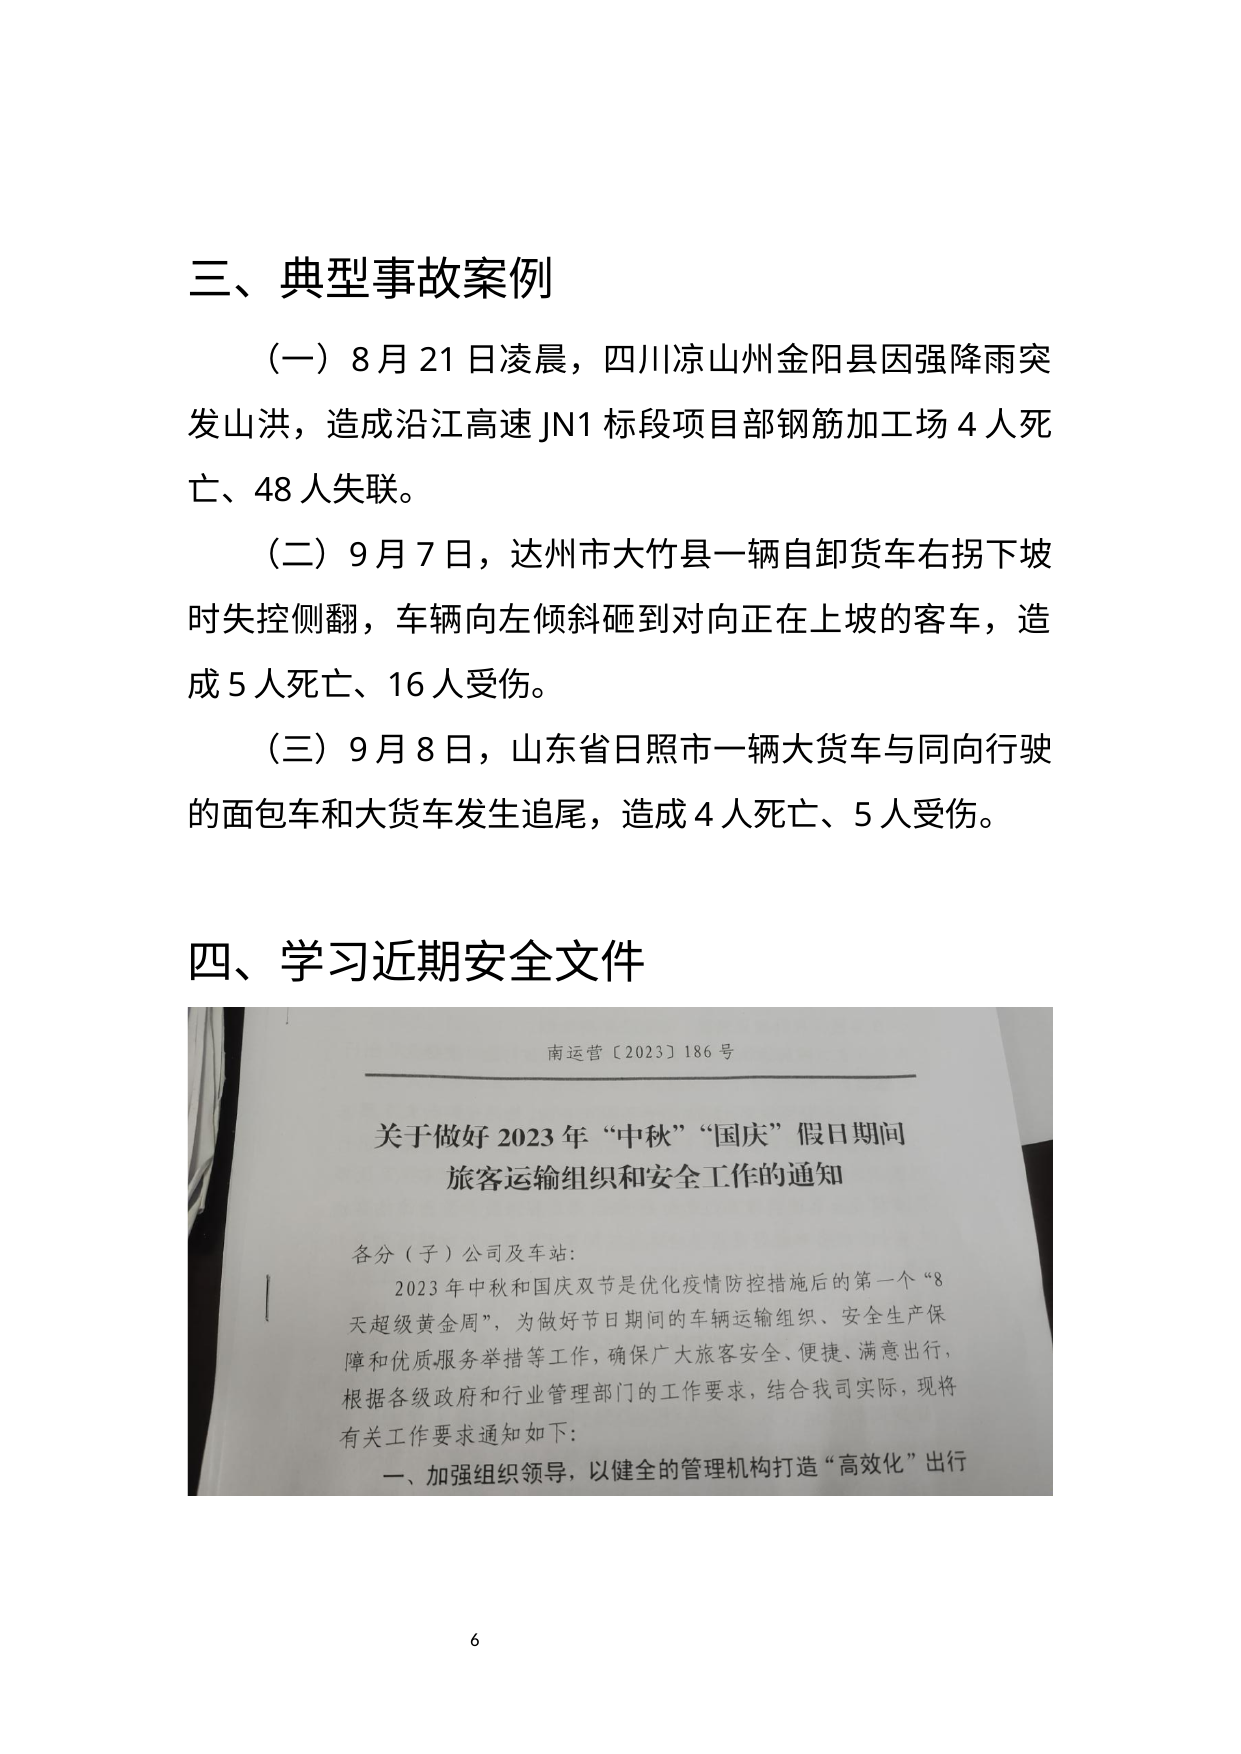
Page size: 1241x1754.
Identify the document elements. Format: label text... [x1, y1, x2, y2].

text （一）8月21日凌晨，四川凉山州金阳县因强降雨突发山洪，造成沿江高速JN1标段项目部钢筋加工场4人死亡、48人失联。 [187, 324, 1053, 519]
text （二）9月7日，达州市大竹县一辆自卸货车右拐下坡时失控侧翻，车辆向左倾斜砸到对向正在上坡的客车，造成5人死亡、16人受伤。 [187, 519, 1053, 714]
list 四、学习近期安全文件 [187, 909, 1053, 1007]
picture [189, 1007, 1052, 1496]
list 三、典型事故案例 [187, 227, 1053, 324]
text （三）9月8日，山东省日照市一辆大货车与同向行驶的面包车和大货车发生追尾，造成4人死亡、5人受伤。 [187, 714, 1053, 844]
